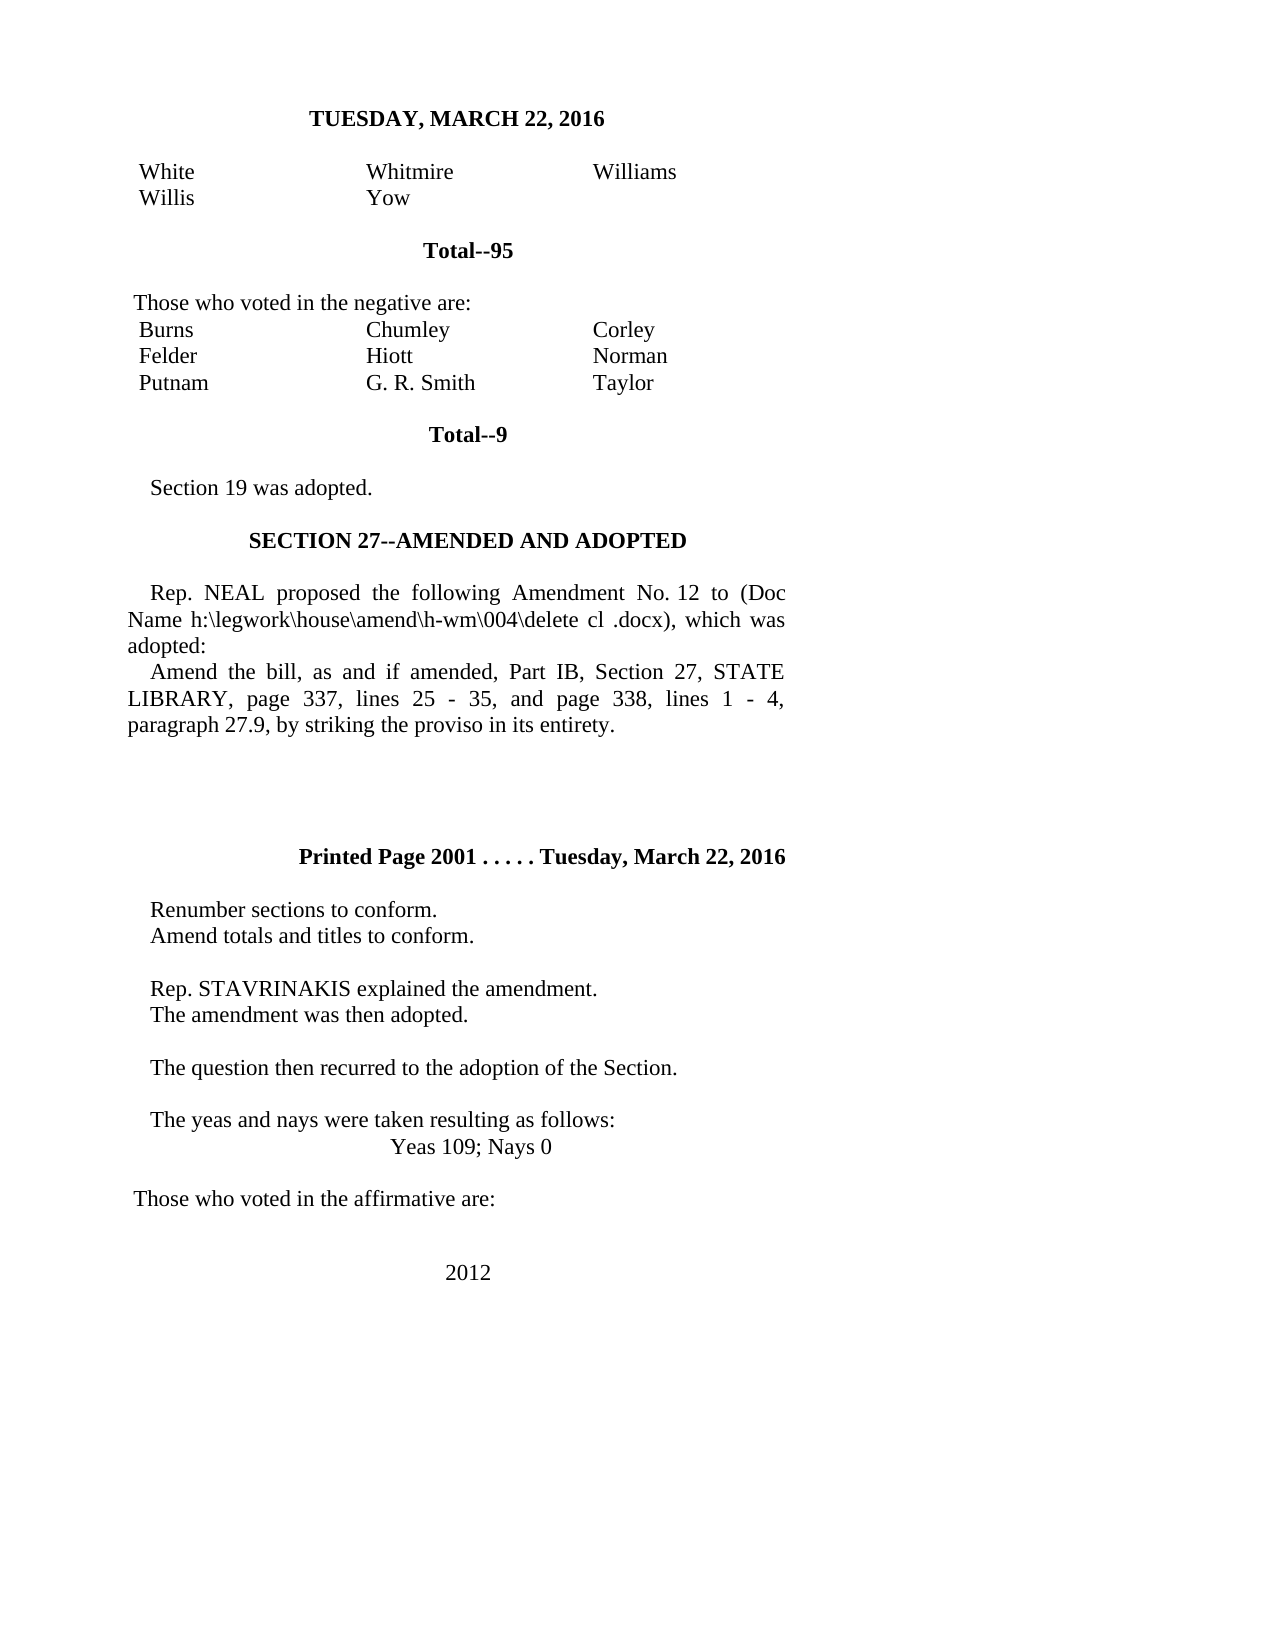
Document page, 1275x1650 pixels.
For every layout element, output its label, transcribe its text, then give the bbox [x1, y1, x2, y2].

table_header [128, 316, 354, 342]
text Amend the bill, as and if amended, Part IB, Section 27, STATE LIBRARY, page 337, lines 25 - 35, and page 338, lines 1 - 4, paragraph 27.9, by striking the proviso in its entirety. [127, 658, 786, 737]
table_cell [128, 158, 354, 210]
text Total--9 [127, 421, 786, 448]
text Yeas 109; Nays 0 [127, 1133, 786, 1159]
text The question then recurred to the adoption of the Section. [127, 1054, 786, 1080]
text The amendment was then adopted. [127, 1001, 786, 1027]
text Printed Page 2001 . . . . . Tuesday, March 22, 2016 [127, 843, 786, 869]
text Total--95 [127, 237, 786, 263]
text Rep. NEAL proposed the following Amendment No. 12 to (Doc Name h:\legwork\house\amend\h-wm\004\delete cl .docx), which was adopted: [127, 579, 786, 658]
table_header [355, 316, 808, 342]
text Renumber sections to conform. [127, 896, 786, 922]
text The yeas and nays were taken resulting as follows: [127, 1106, 786, 1133]
text Those who voted in the affirmative are: [127, 1186, 786, 1212]
text SECTION 27--AMENDED AND ADOPTED [127, 527, 786, 553]
text Those who voted in the negative are: [127, 289, 786, 316]
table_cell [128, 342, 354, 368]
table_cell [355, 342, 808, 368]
text Rep. STAVRINAKIS explained the amendment. [127, 975, 786, 1001]
text Section 19 was adopted. [127, 474, 786, 500]
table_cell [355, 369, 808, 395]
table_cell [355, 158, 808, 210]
text Amend totals and titles to conform. [127, 922, 786, 948]
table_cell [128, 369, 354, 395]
